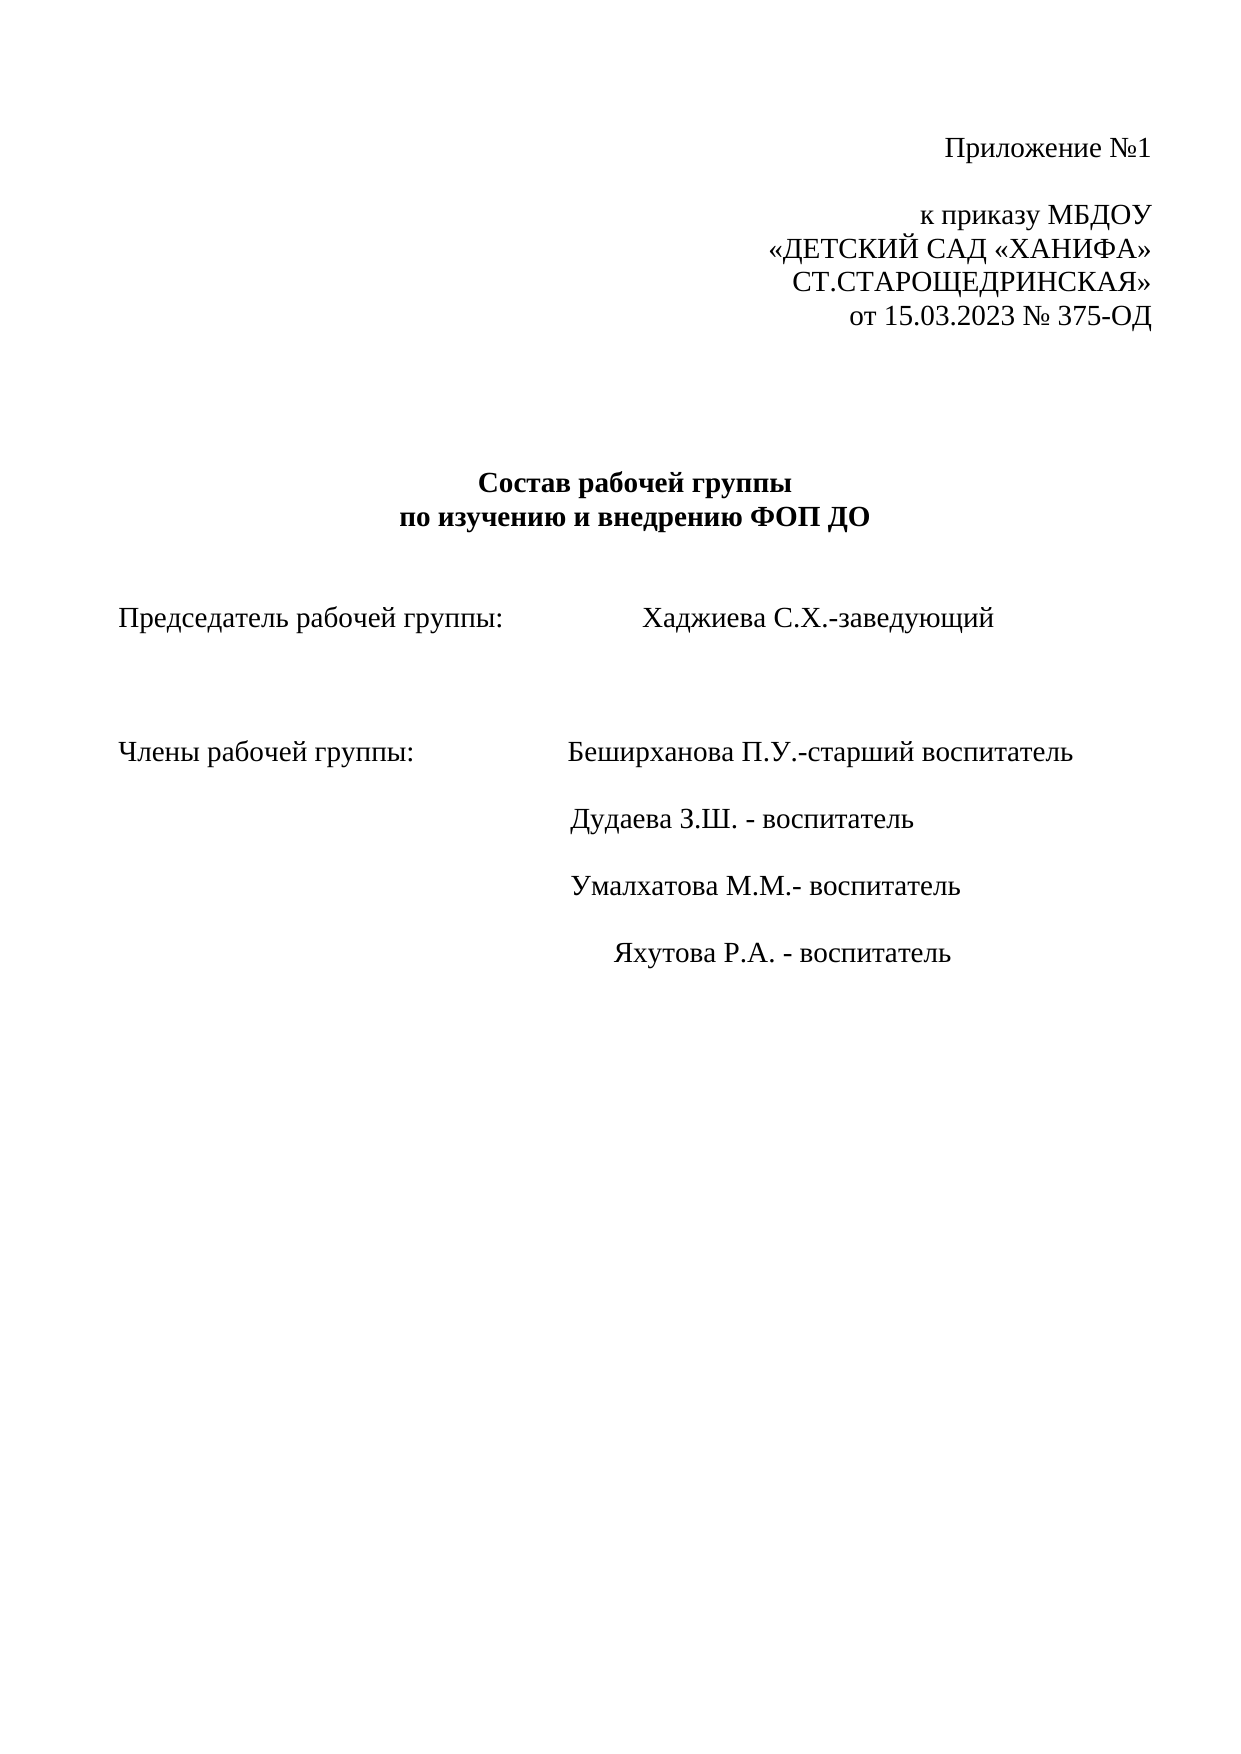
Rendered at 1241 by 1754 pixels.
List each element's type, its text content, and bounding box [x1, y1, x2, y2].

text «ДЕТСКИЙ САД «ХАНИФА» [118, 231, 1152, 264]
text Приложение №1 [118, 130, 1152, 164]
text Члены рабочей группы: Беширханова П.У.-старший воспитатель [118, 734, 1152, 767]
text Дудаева З.Ш. - воспитатель [118, 801, 1152, 834]
text Председатель рабочей группы: Хаджиева С.Х.-заведующий [118, 600, 1152, 633]
text Умалхатова М.М.- воспитатель [118, 868, 1152, 902]
text Состав рабочей группы [118, 466, 1152, 499]
text Яхутова Р.А. - воспитатель [413, 935, 1152, 969]
text к приказу МБДОУ [118, 197, 1152, 231]
text по изучению и внедрению ФОП ДО [118, 499, 1152, 533]
text СТ.СТАРОЩЕДРИНСКАЯ» [118, 264, 1152, 298]
text от 15.03.2023 № 375-ОД [118, 298, 1152, 331]
